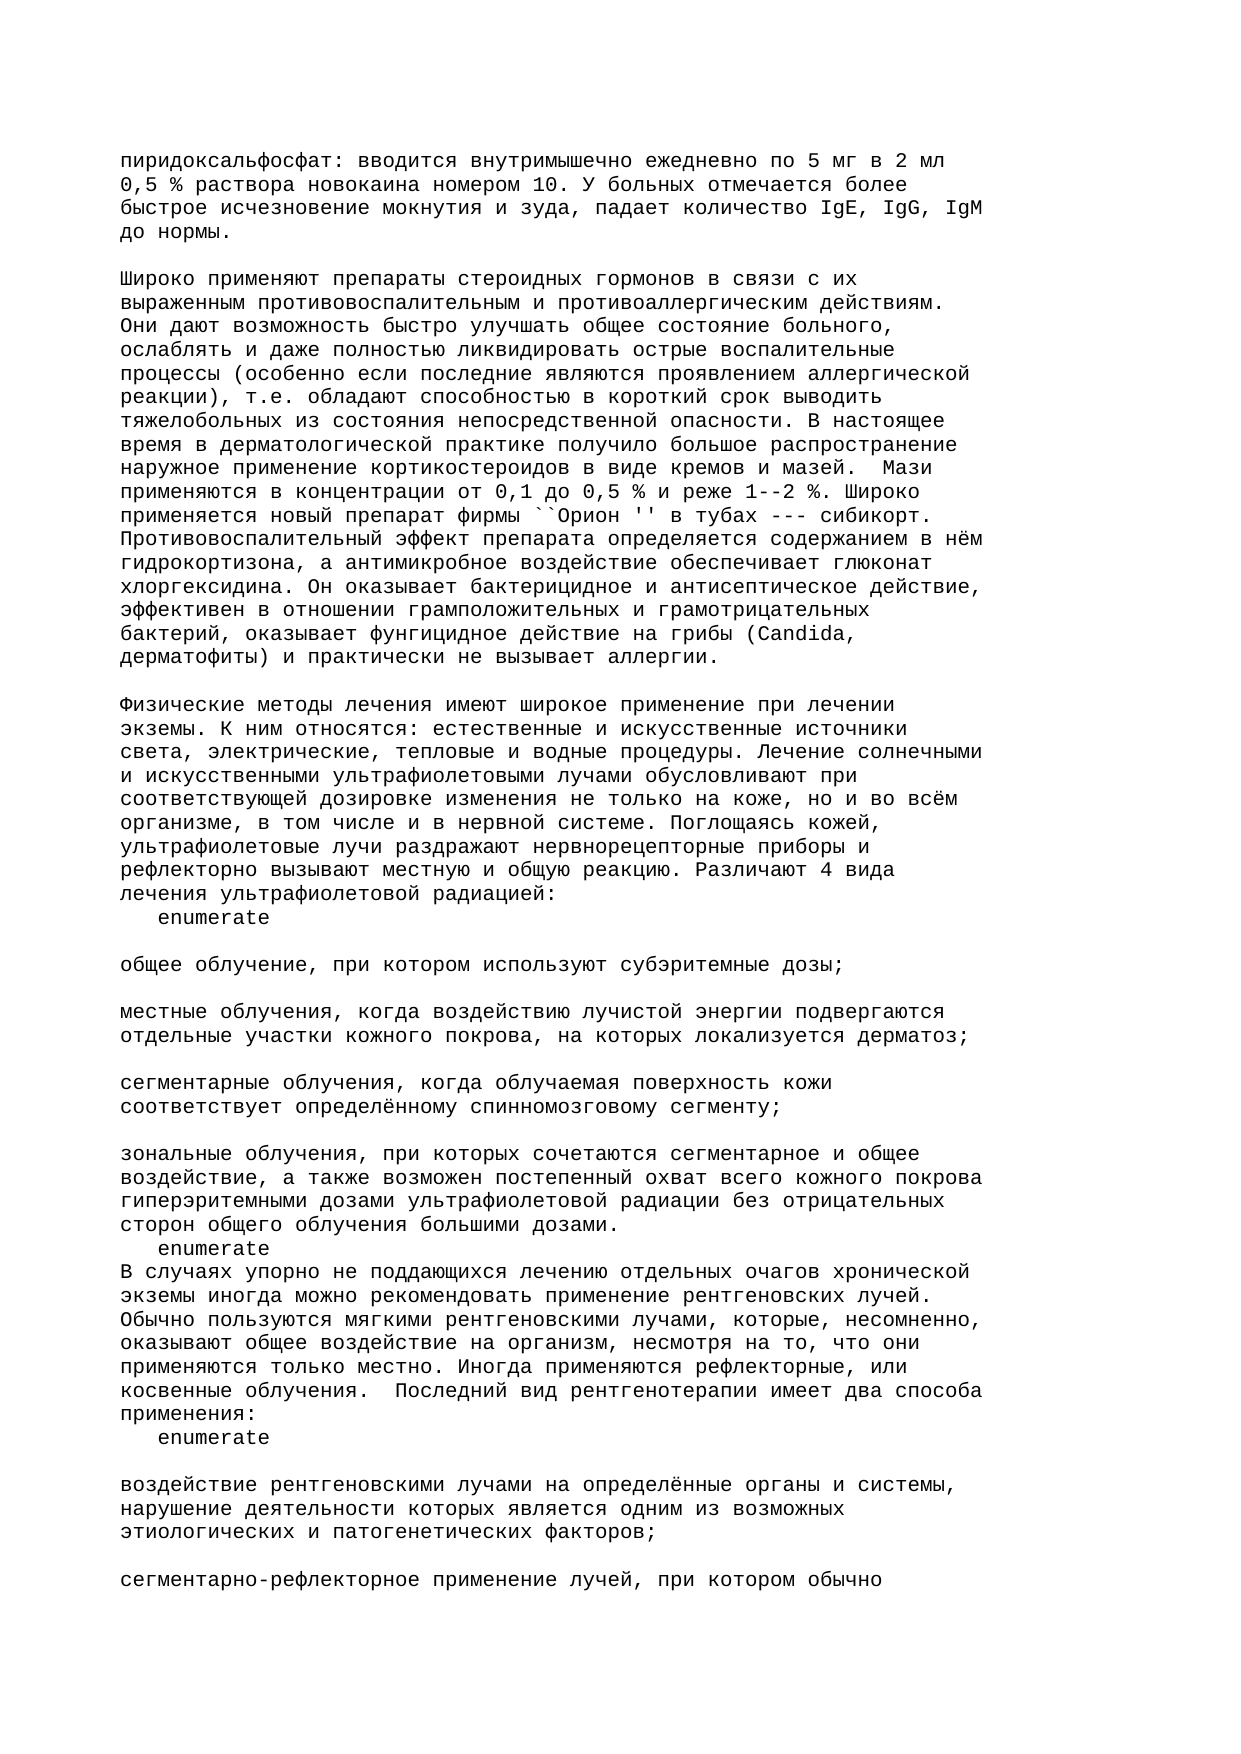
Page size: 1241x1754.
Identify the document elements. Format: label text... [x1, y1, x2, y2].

text ослаблять и даже полностью ликвидировать острые воспалительные [120, 339, 1120, 363]
text Они дают возможность быстро улучшать общее состояние больного, [120, 316, 1120, 339]
text хлоргексидина. Он оказывает бактерицидное и антисептическое действие, [120, 576, 1120, 599]
text гиперэритемными дозами ультрафиолетовой радиации без отрицательных [120, 1190, 1120, 1214]
text гидрокортизона, а антимикробное воздействие обеспечивает глюконат [120, 552, 1120, 576]
text соответствует определённому спинномозговому сегменту; [120, 1096, 1120, 1119]
text оказывают общее воздействие на организм, несмотря на то, что они [120, 1332, 1120, 1356]
text Физические методы лечения имеют широкое применение при лечении [120, 694, 1120, 717]
text enumerate [120, 1427, 1120, 1451]
text применяются в концентрации от 0,1 до 0,5 % и реже 1--2 %. Широко [120, 481, 1120, 505]
text наружное применение кортикостероидов в виде кремов и мазей. Мази [120, 457, 1120, 481]
text до нормы. [120, 221, 1120, 244]
text отдельные участки кожного покрова, на которых локализуется дерматоз; [120, 1025, 1120, 1048]
text 0,5 % раствора новокаина номером 10. У больных отмечается более [120, 174, 1120, 197]
text эффективен в отношении грамположительных и грамотрицательных [120, 599, 1120, 623]
text применяется новый препарат фирмы ``Орион '' в тубах --- сибикорт. [120, 505, 1120, 528]
text время в дерматологической практике получило большое распространение [120, 434, 1120, 457]
text местные облучения, когда воздействию лучистой энергии подвергаются [120, 1001, 1120, 1025]
text воздействие рентгеновскими лучами на определённые органы и системы, [120, 1474, 1120, 1498]
text Противовоспалительный эффект препарата определяется содержанием в нём [120, 528, 1120, 552]
text дерматофиты) и практически не вызывает аллергии. [120, 647, 1120, 670]
text быстрое исчезновение мокнутия и зуда, падает количество IgE, IgG, IgM [120, 197, 1120, 221]
text экземы. К ним относятся: естественные и искусственные источники [120, 717, 1120, 741]
text света, электрические, тепловые и водные процедуры. Лечение солнечными [120, 741, 1120, 765]
text этиологических и патогенетических факторов; [120, 1521, 1120, 1545]
text воздействие, а также возможен постепенный охват всего кожного покрова [120, 1167, 1120, 1190]
text тяжелобольных из состояния непосредственной опасности. В настоящее [120, 410, 1120, 434]
text реакции), т.е. обладают способностью в короткий срок выводить [120, 386, 1120, 410]
text сегментарные облучения, когда облучаемая поверхность кожи [120, 1072, 1120, 1096]
text сегментарно-рефлекторное применение лучей, при котором обычно [120, 1569, 1120, 1592]
text применения: [120, 1403, 1120, 1427]
text соответствующей дозировке изменения не только на коже, но и во всём [120, 788, 1120, 812]
text зональные облучения, при которых сочетаются сегментарное и общее [120, 1143, 1120, 1167]
text процессы (особенно если последние являются проявлением аллергической [120, 363, 1120, 386]
text косвенные облучения. Последний вид рентгенотерапии имеет два способа [120, 1379, 1120, 1403]
text экземы иногда можно рекомендовать применение рентгеновских лучей. [120, 1285, 1120, 1309]
text сторон общего облучения большими дозами. [120, 1214, 1120, 1238]
text лечения ультрафиолетовой радиацией: [120, 883, 1120, 907]
text ультрафиолетовые лучи раздражают нервнорецепторные приборы и [120, 836, 1120, 859]
text бактерий, оказывает фунгицидное действие на грибы (Candida, [120, 623, 1120, 647]
text Обычно пользуются мягкими рентгеновскими лучами, которые, несомненно, [120, 1309, 1120, 1332]
text enumerate [120, 907, 1120, 930]
text выраженным противовоспалительным и противоаллергическим действиям. [120, 292, 1120, 316]
text нарушение деятельности которых является одним из возможных [120, 1498, 1120, 1521]
text организме, в том числе и в нервной системе. Поглощаясь кожей, [120, 812, 1120, 836]
text применяются только местно. Иногда применяются рефлекторные, или [120, 1356, 1120, 1379]
text и искусственными ультрафиолетовыми лучами обусловливают при [120, 765, 1120, 788]
text enumerate [120, 1238, 1120, 1261]
text рефлекторно вызывают местную и общую реакцию. Различают 4 вида [120, 859, 1120, 883]
text общее облучение, при котором используют субэритемные дозы; [120, 954, 1120, 978]
text В случаях упорно не поддающихся лечению отдельных очагов хронической [120, 1261, 1120, 1285]
text пиридоксальфосфат: вводится внутримышечно ежедневно по 5 мг в 2 мл [120, 150, 1120, 174]
text Широко применяют препараты стероидных гормонов в связи с их [120, 268, 1120, 292]
